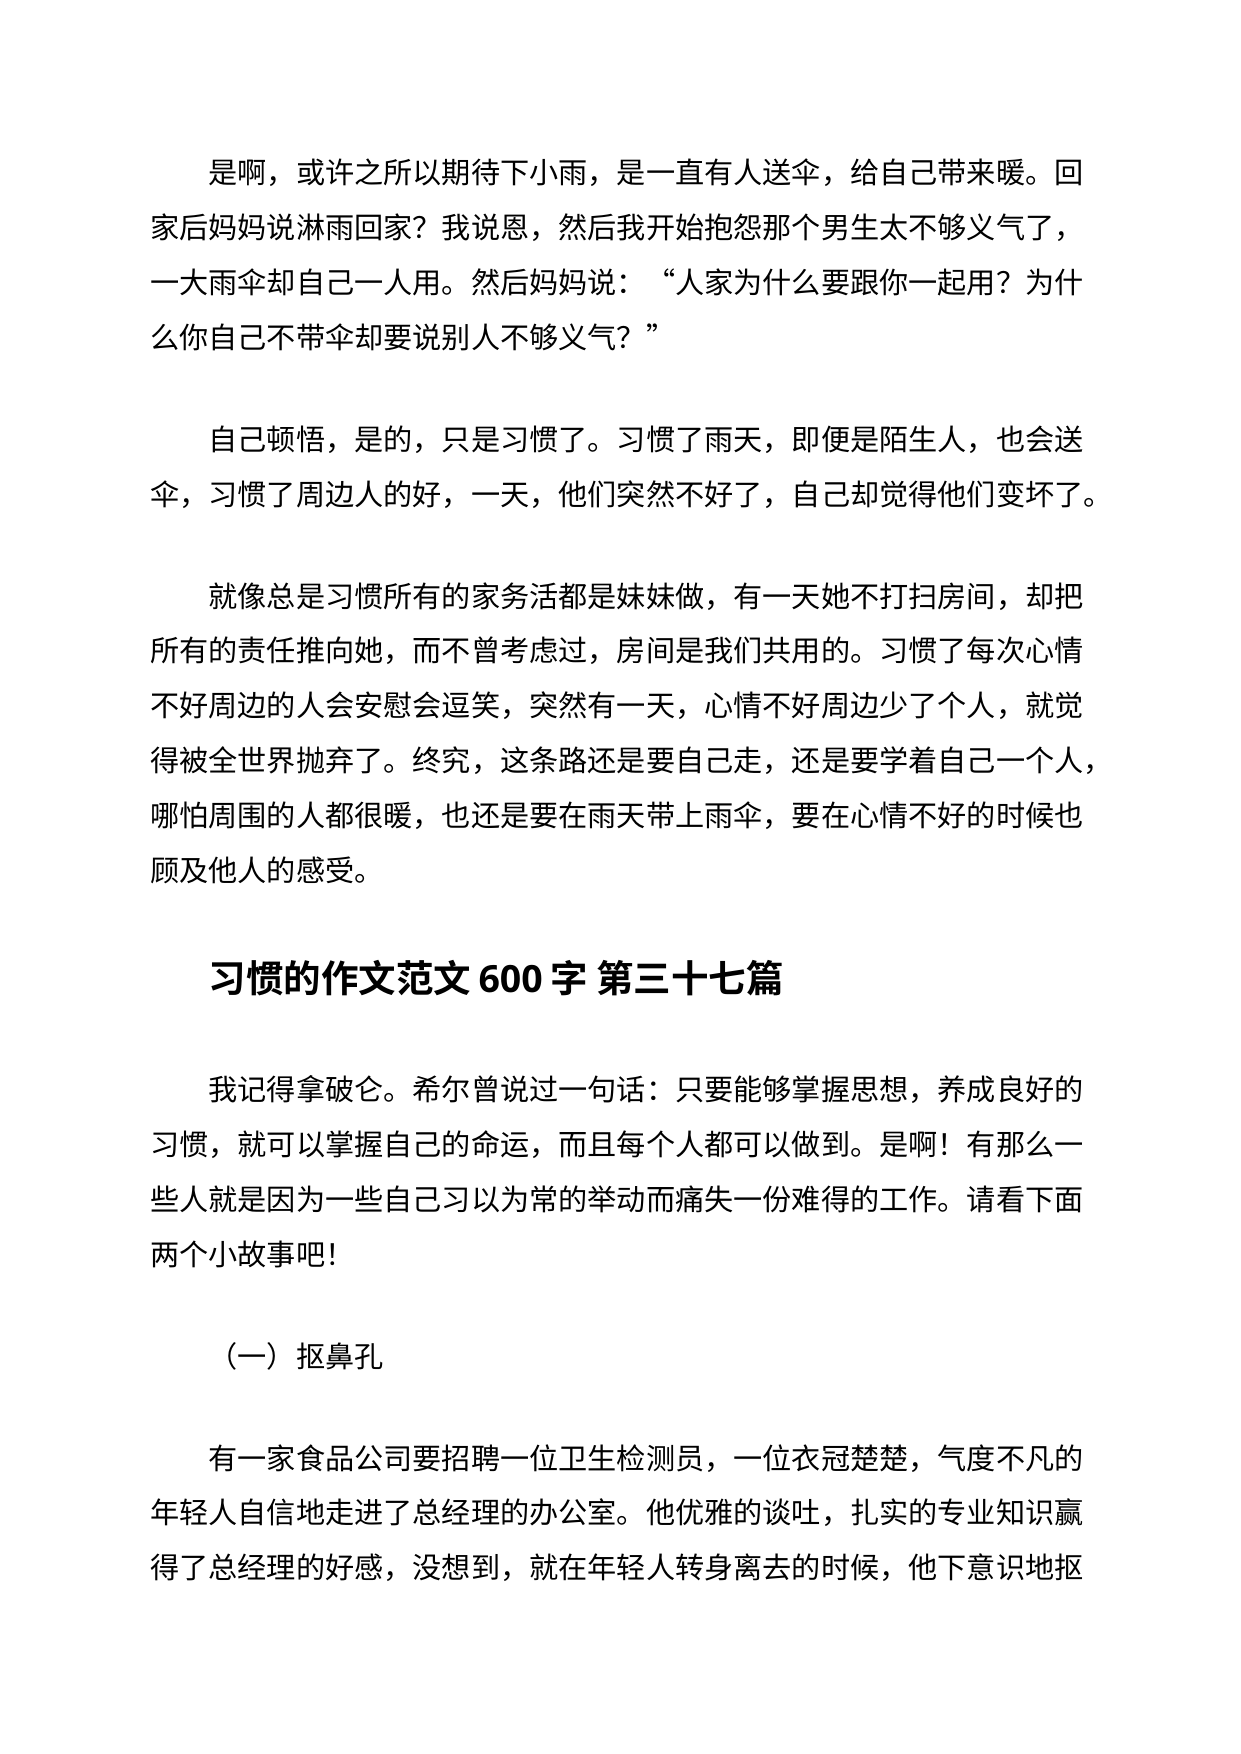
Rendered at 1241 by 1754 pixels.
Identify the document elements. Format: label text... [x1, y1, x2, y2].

text 是啊，或许之所以期待下小雨，是一直有人送伞，给自己带来暖。回家后妈妈说淋雨回家？我说恩，然后我开始抱怨那个男生太不够义气了，一大雨伞却自己一人用。然后妈妈说：“人家为什么要跟你一起用？为什么你自己不带伞却要说别人不够义气？” [150, 150, 1090, 357]
text 自己顿悟，是的，只是习惯了。习惯了雨天，即便是陌生人，也会送伞，习惯了周边人的好，一天，他们突然不好了，自己却觉得他们变坏了。 [150, 416, 1090, 514]
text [150, 1435, 1090, 1587]
text 习惯的作文范文600字 第三十七篇 [150, 949, 1090, 1004]
text 我记得拿破仑。希尔曾说过一句话：只要能够掌握思想，养成良好的习惯，就可以掌握自己的命运，而且每个人都可以做到。是啊！有那么一些人就是因为一些自己习以为常的举动而痛失一份难得的工作。请看下面两个小故事吧！ [150, 1067, 1090, 1274]
text 就像总是习惯所有的家务活都是妹妹做，有一天她不打扫房间，却把所有的责任推向她，而不曾考虑过，房间是我们共用的。习惯了每次心情不好周边的人会安慰会逗笑，突然有一天，心情不好周边少了个人，就觉得被全世界抛弃了。终究，这条路还是要自己走，还是要学着自己一个人，哪怕周围的人都很暖，也还是要在雨天带上雨伞，要在心情不好的时候也顾及他人的感受。 [150, 573, 1090, 890]
text （一）抠鼻孔 [150, 1333, 1090, 1376]
